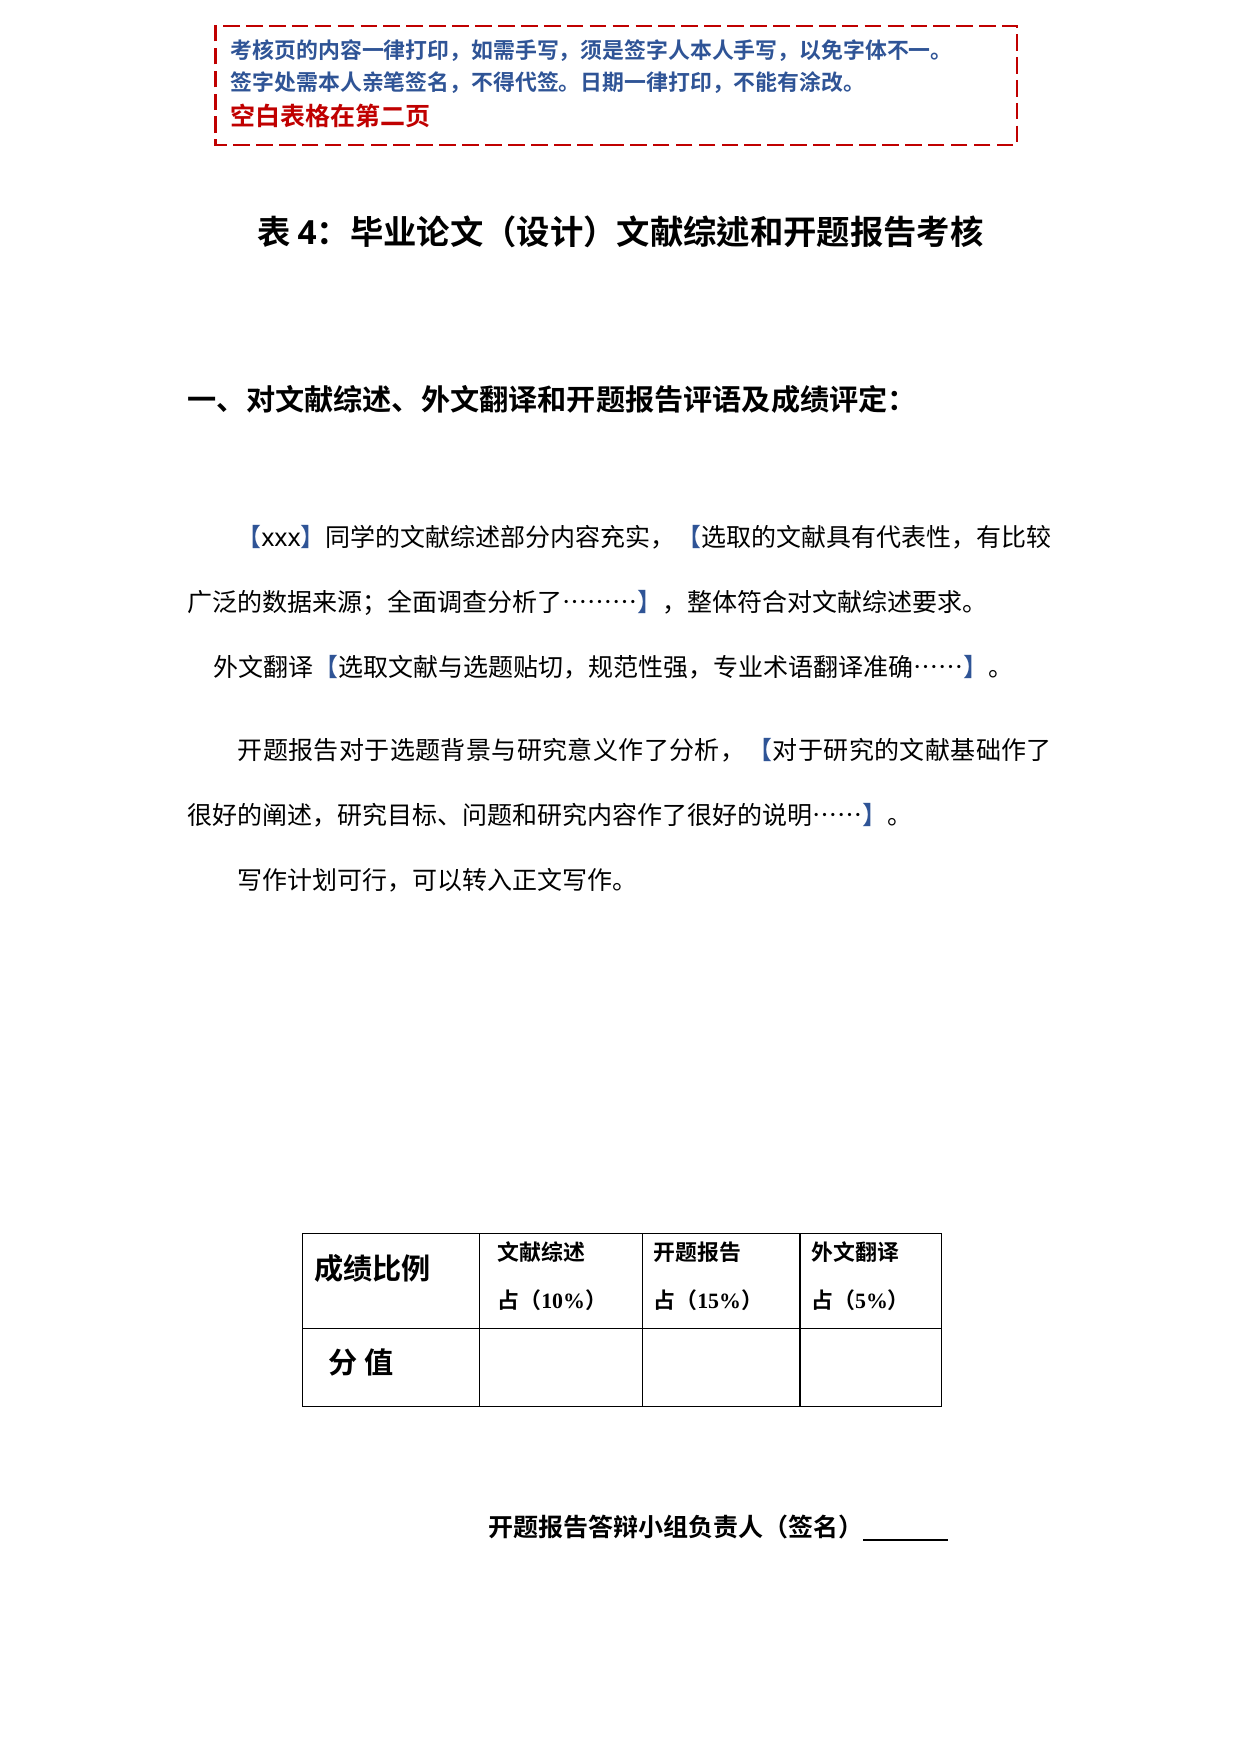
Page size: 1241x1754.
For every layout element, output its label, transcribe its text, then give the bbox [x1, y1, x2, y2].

text 【xxx】同学的文献综述部分内容充实，【选取的文献具有代表性，有比较广泛的数据来源；全面调查分析了………】，整体符合对文献综述要求。 [187, 503, 1053, 633]
table_cell [801, 1329, 941, 1406]
table_cell [643, 1329, 799, 1406]
table_cell [480, 1329, 642, 1406]
table_header 成绩比例 [303, 1234, 479, 1328]
text 外文翻译【选取文献与选题贴切，规范性强，专业术语翻译准确……】。 [187, 633, 1053, 698]
table_header 开题报告 占（15%） [643, 1234, 799, 1328]
table_header 外文翻译 占（5%） [801, 1234, 941, 1328]
table_header 文献综述 占（10%） [480, 1234, 642, 1328]
table_cell 分 值 [303, 1329, 479, 1406]
text 开题报告答辩小组负责人（签名） [187, 1493, 1053, 1558]
subtitle 表4：毕业论文（设计）文献综述和开题报告考核 [187, 197, 1053, 262]
text 写作计划可行，可以转入正文写作。 [187, 846, 1053, 911]
text 开题报告对于选题背景与研究意义作了分析，【对于研究的文献基础作了很好的阐述，研究目标、问题和研究内容作了很好的说明……】。 [187, 716, 1053, 846]
text 一、对文献综述、外文翻译和开题报告评语及成绩评定： [187, 365, 1053, 430]
